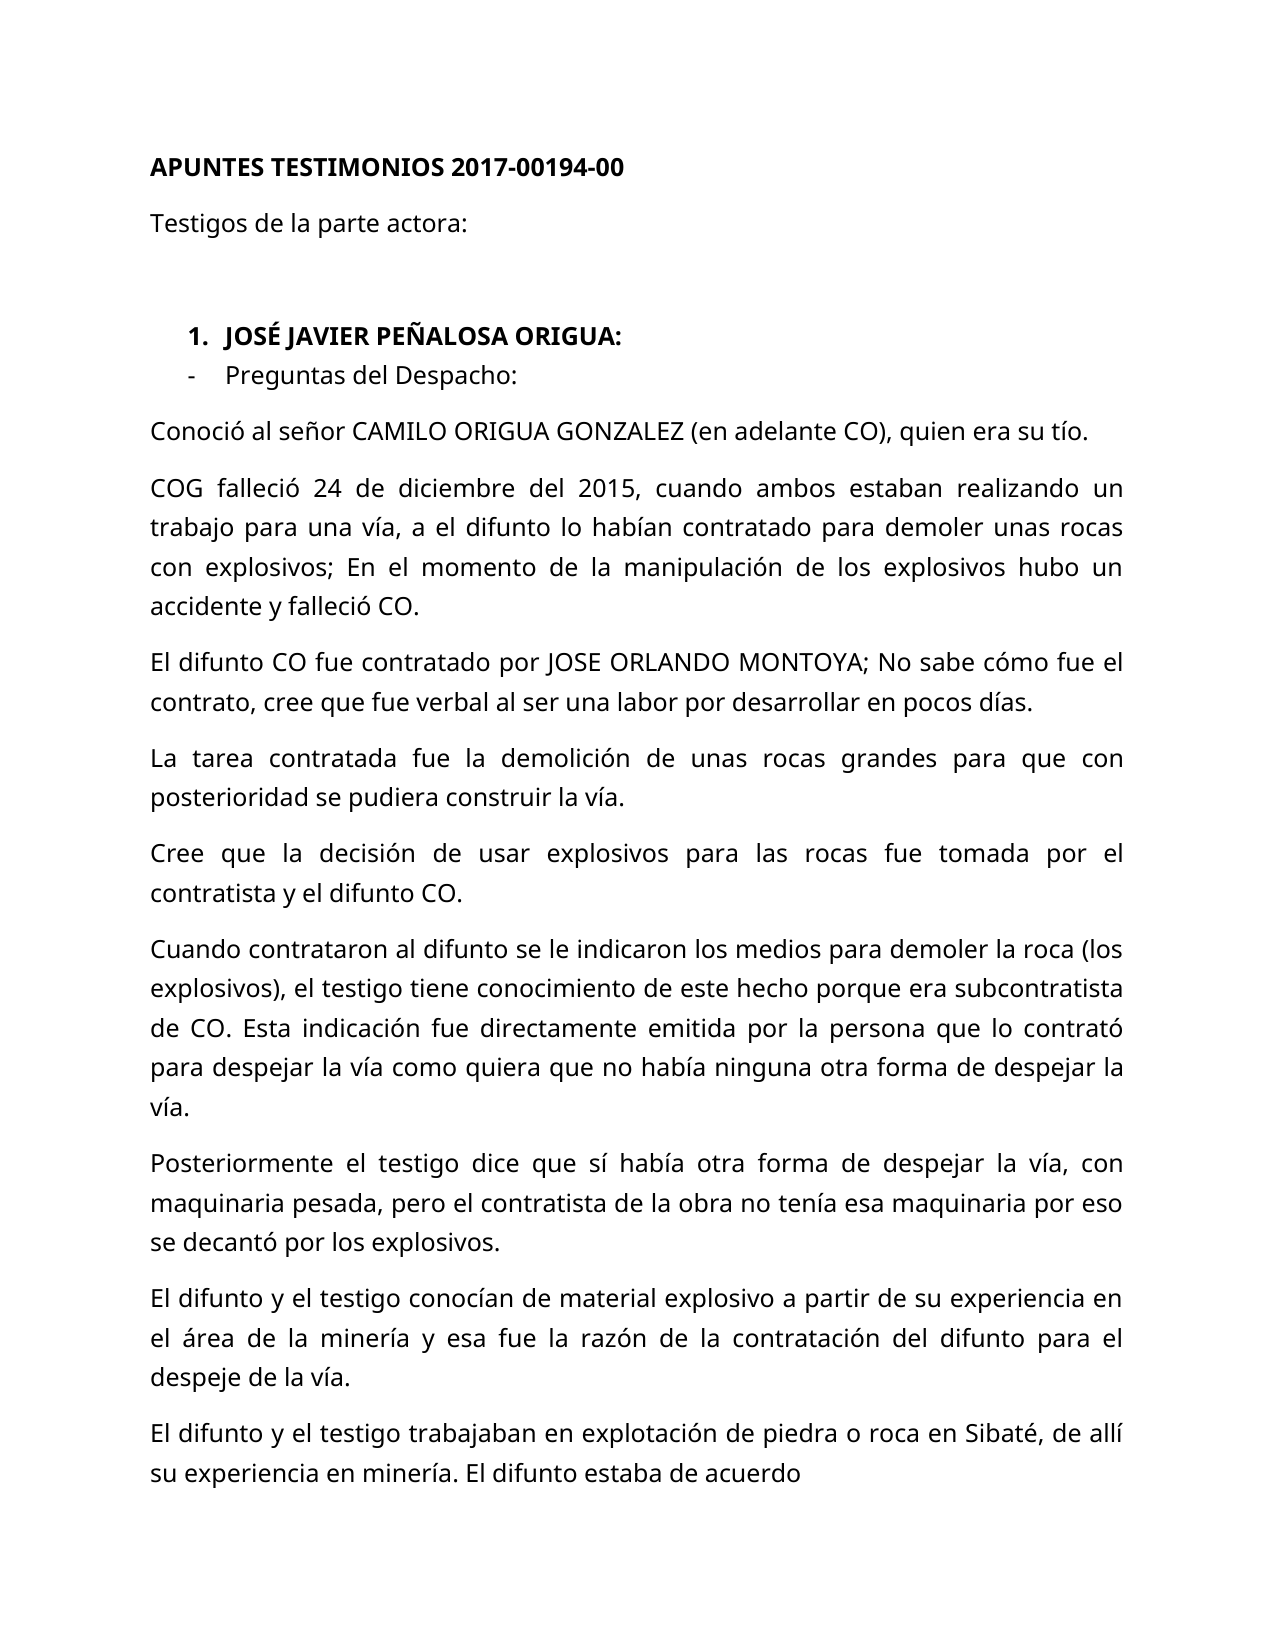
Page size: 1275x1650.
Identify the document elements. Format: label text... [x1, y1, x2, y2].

text Cuando contrataron al difunto se le indicaron los medios para demoler la roca (los explosivos), el testigo tiene conocimiento de este hecho porque era subcontratista de CO. Esta indicación fue directamente emitida por la persona que lo contrató para despejar la vía como quiera que no había ninguna otra forma de despejar la vía. [150, 932, 1125, 1124]
list JOSÉ JAVIER PEÑALOSA ORIGUA: [187, 318, 1125, 352]
text El difunto CO fue contratado por JOSE ORLANDO MONTOYA; No sabe cómo fue el contrato, cree que fue verbal al ser una labor por desarrollar en pocos días. [150, 645, 1125, 718]
text Posteriormente el testigo dice que sí había otra forma de despejar la vía, con maquinaria pesada, pero el contratista de la obra no tenía esa maquinaria por eso se decantó por los explosivos. [150, 1146, 1125, 1259]
text COG falleció 24 de diciembre del 2015, cuando ambos estaban realizando un trabajo para una vía, a el difunto lo habían contratado para demoler unas rocas con explosivos; En el momento de la manipulación de los explosivos hubo un accidente y falleció CO. [150, 470, 1125, 623]
text Cree que la decisión de usar explosivos para las rocas fue tomada por el contratista y el difunto CO. [150, 836, 1125, 909]
text El difunto y el testigo trabajaban en explotación de piedra o roca en Sibaté, de allí su experiencia en minería. El difunto estaba de acuerdo [150, 1416, 1125, 1489]
text Testigos de la parte actora: [150, 206, 1125, 240]
list Preguntas del Despacho: [187, 358, 1125, 392]
text El difunto y el testigo conocían de material explosivo a partir de su experiencia en el área de la minería y esa fue la razón de la contratación del difunto para el despeje de la vía. [150, 1281, 1125, 1394]
text Conoció al señor CAMILO ORIGUA GONZALEZ (en adelante CO), quien era su tío. [150, 414, 1125, 448]
text La tarea contratada fue la demolición de unas rocas grandes para que con posterioridad se pudiera construir la vía. [150, 740, 1125, 814]
text APUNTES TESTIMONIOS 2017-00194-00 [150, 150, 1125, 184]
